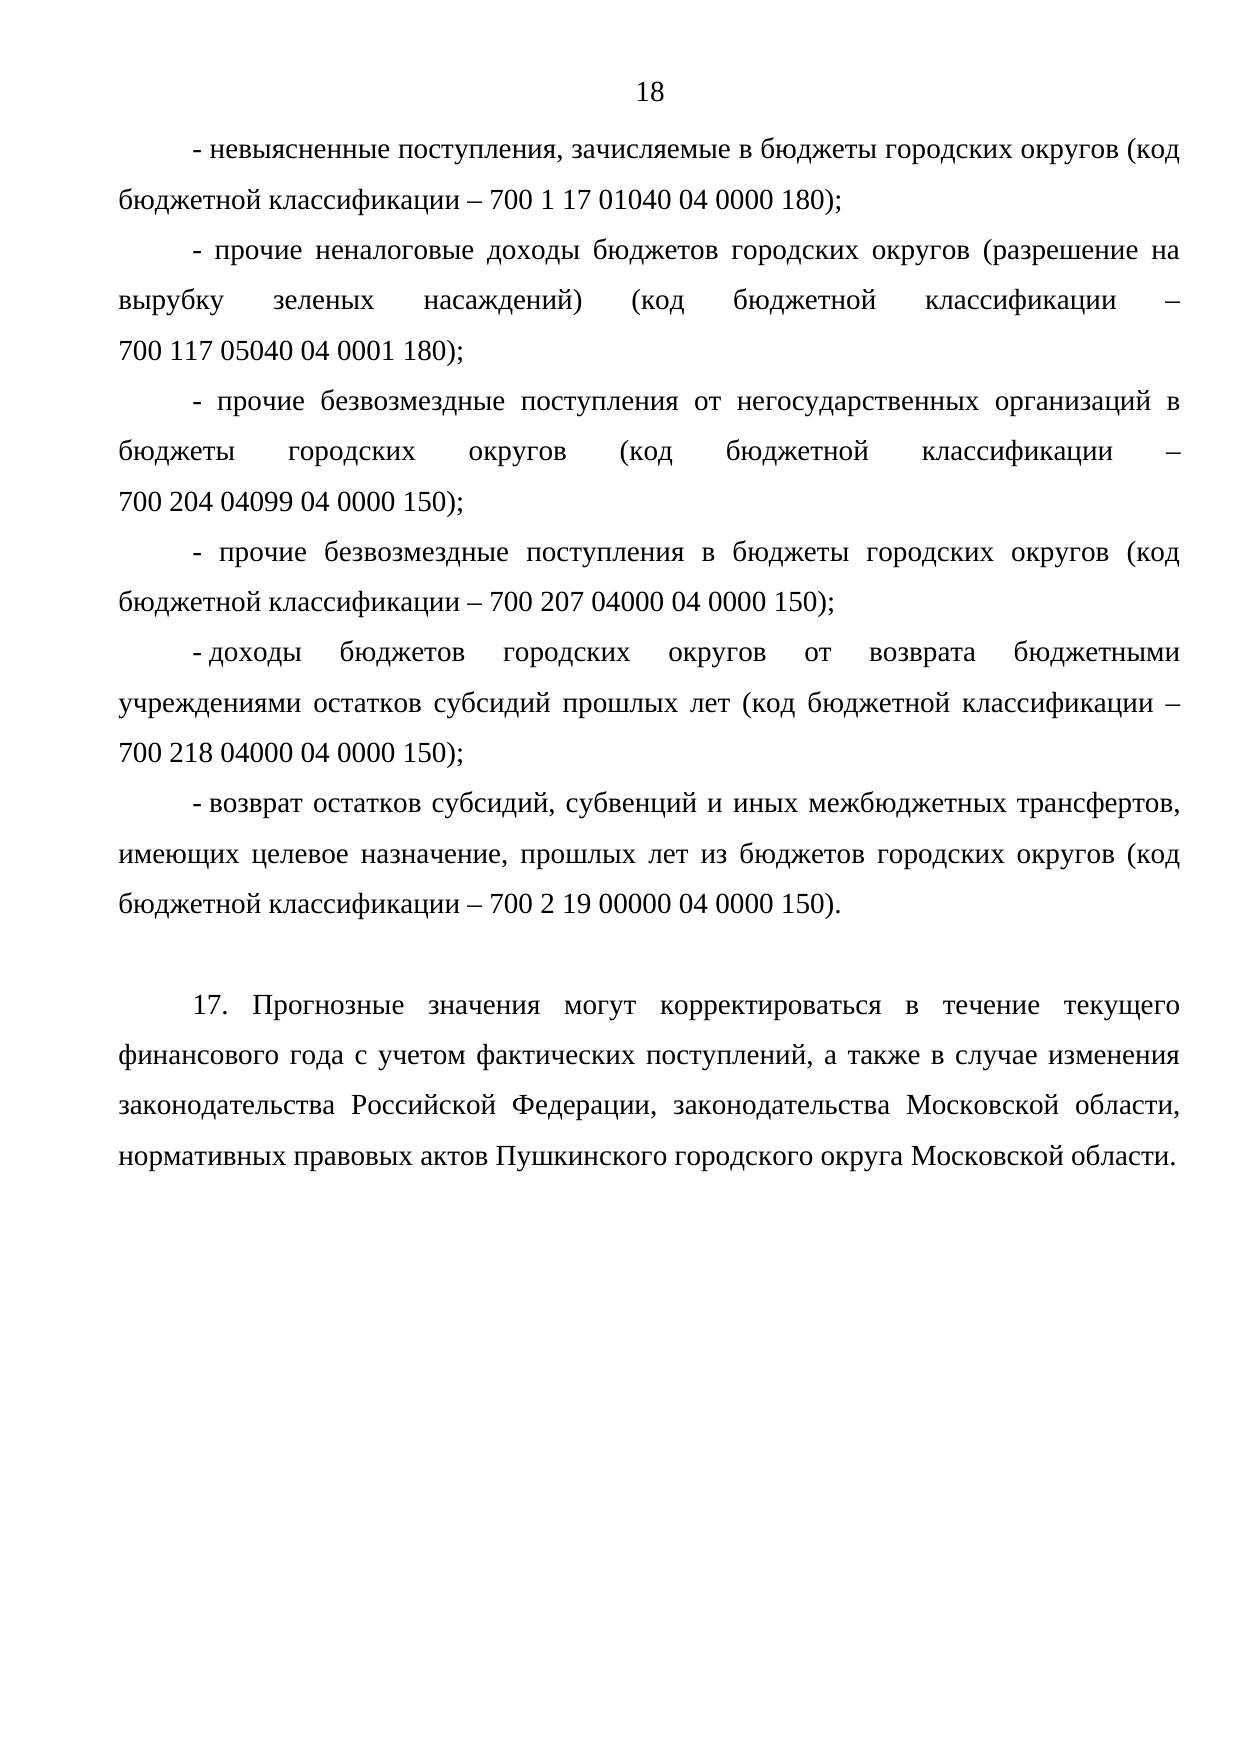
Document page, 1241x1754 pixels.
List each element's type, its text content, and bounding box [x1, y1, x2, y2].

text - доходы бюджетов городских округов от возврата бюджетными учреждениями остатков субсидий прошлых лет (код бюджетной классификации – 700 218 04000 04 0000 150); [118, 634, 1181, 769]
text - прочие безвозмездные поступления от негосударственных организаций в бюджеты городских округов (код бюджетной классификации – 700 204 04099 04 0000 150); [118, 383, 1181, 517]
text 17. Прогнозные значения могут корректироваться в течение текущего финансового года с учетом фактических поступлений, а также в случае изменения законодательства Российской Федерации, законодательства Московской области, нормативных правовых актов Пушкинского городского округа Московской области. [118, 987, 1181, 1171]
text - прочие неналоговые доходы бюджетов городских округов (разрешение на вырубку зеленых насаждений) (код бюджетной классификации – 700 117 05040 04 0001 180); [118, 232, 1181, 366]
text - прочие безвозмездные поступления в бюджеты городских округов (код бюджетной классификации – 700 207 04000 04 0000 150); [118, 534, 1181, 618]
text - возврат остатков субсидий, субвенций и иных межбюджетных трансфертов, имеющих целевое назначение, прошлых лет из бюджетов городских округов (код бюджетной классификации – 700 2 19 00000 04 0000 150). [118, 786, 1181, 920]
text - невыясненные поступления, зачисляемые в бюджеты городских округов (код бюджетной классификации – 700 1 17 01040 04 0000 180); [118, 131, 1181, 215]
